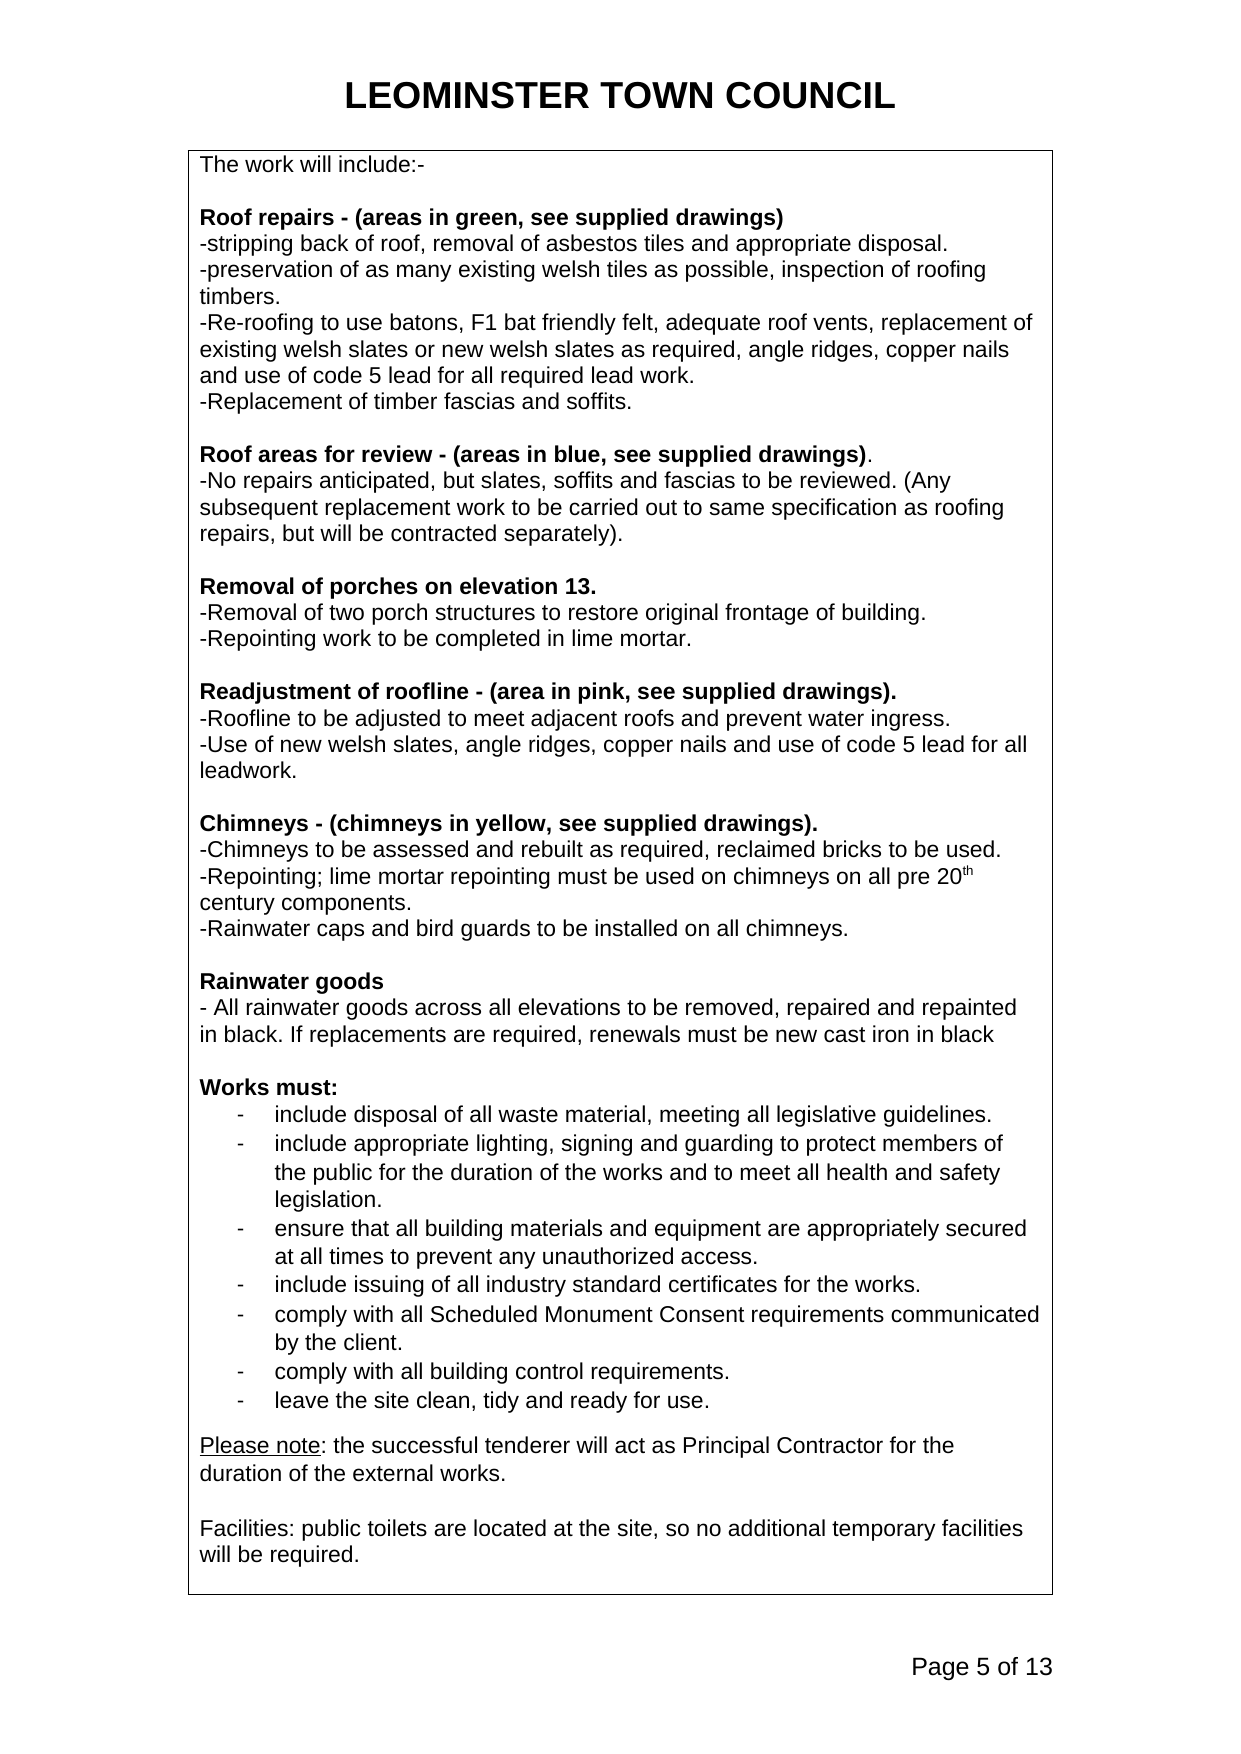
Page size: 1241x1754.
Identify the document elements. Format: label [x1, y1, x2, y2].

table_cell [189, 151, 1052, 1594]
